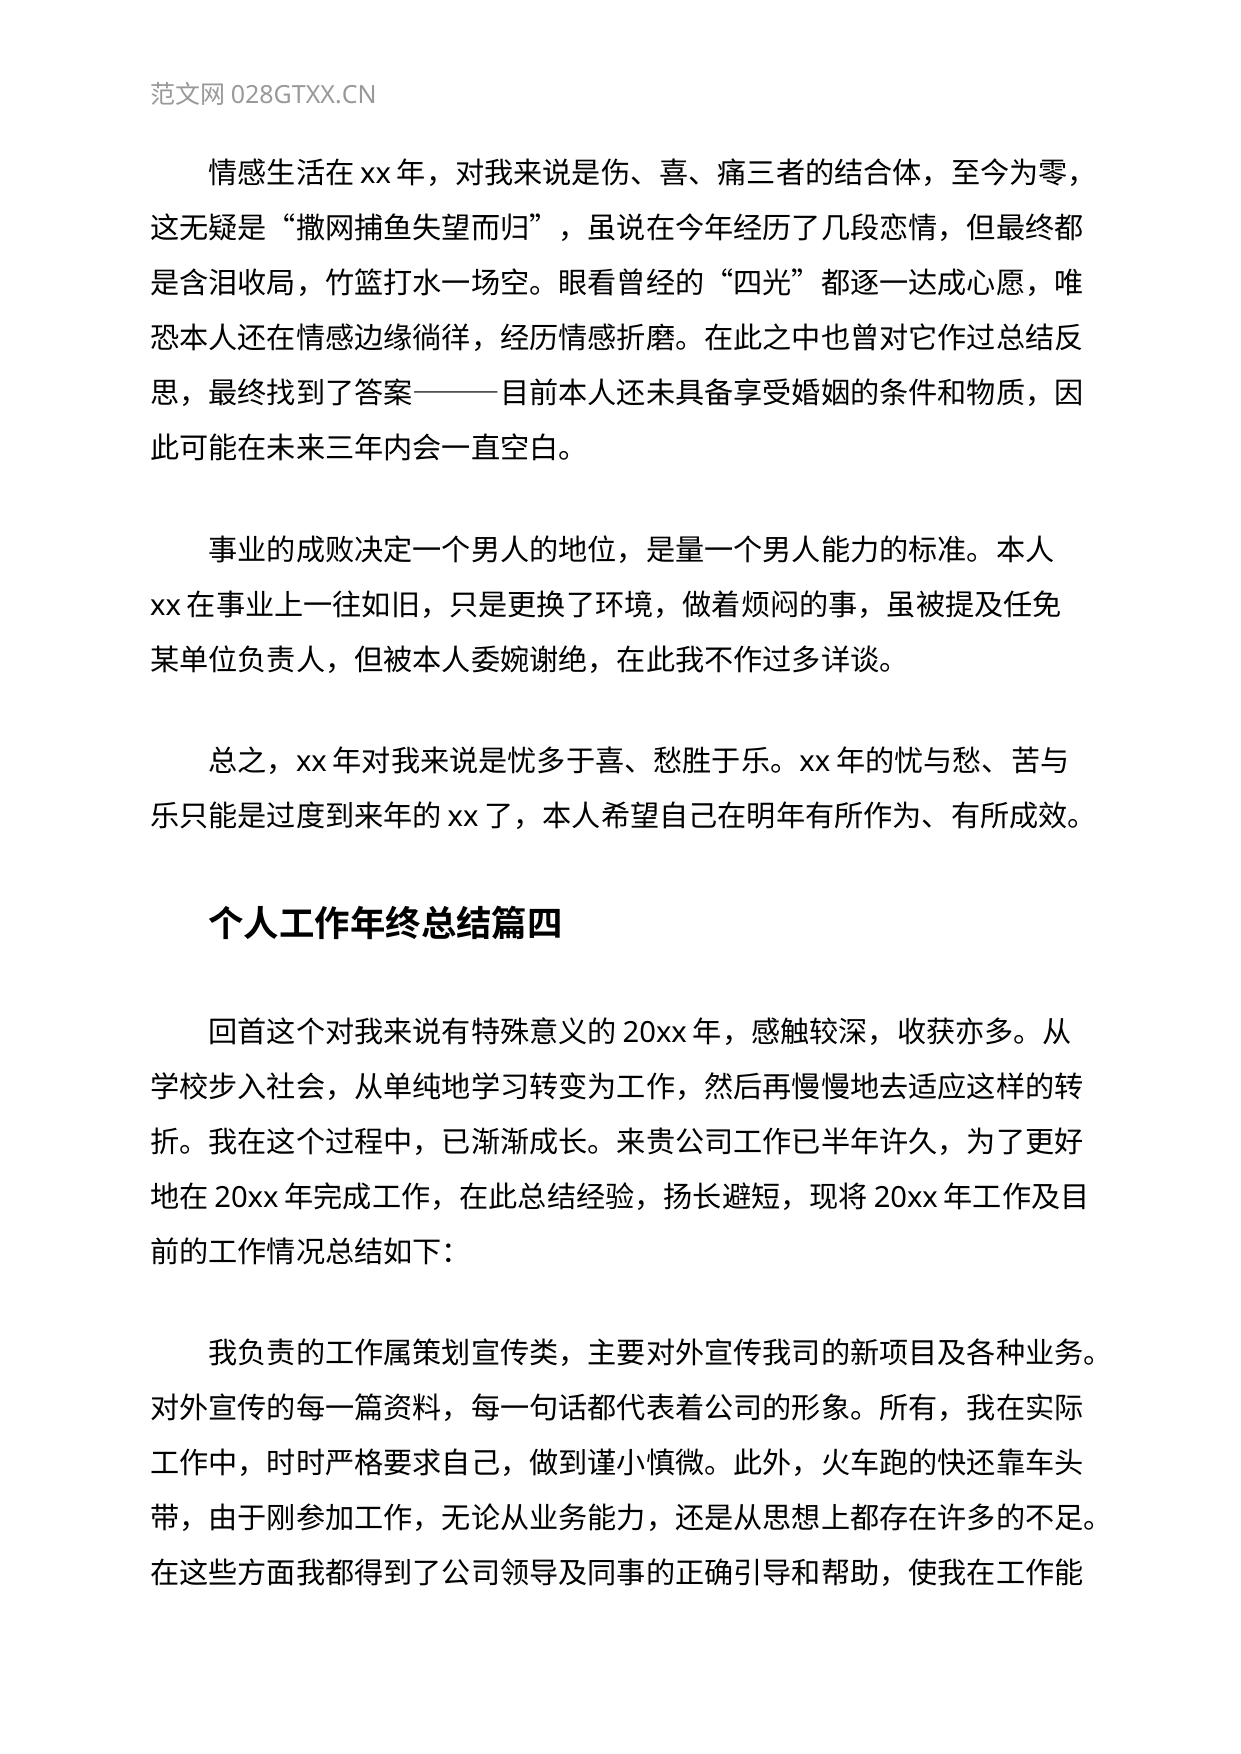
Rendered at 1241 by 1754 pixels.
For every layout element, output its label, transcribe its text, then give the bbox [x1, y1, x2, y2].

text 回首这个对我来说有特殊意义的20xx年，感触较深，收获亦多。从学校步入社会，从单纯地学习转变为工作，然后再慢慢地去适应这样的转折。我在这个过程中，已渐渐成长。来贵公司工作已半年许久，为了更好地在20xx年完成工作，在此总结经验，扬长避短，现将20xx年工作及目前的工作情况总结如下： [150, 1008, 1090, 1271]
text 总之，xx年对我来说是忧多于喜、愁胜于乐。xx年的忧与愁、苦与乐只能是过度到来年的xx了，本人希望自己在明年有所作为、有所成效。 [150, 738, 1090, 835]
text 事业的成败决定一个男人的地位，是量一个男人能力的标准。本人xx在事业上一往如旧，只是更换了环境，做着烦闷的事，虽被提及任免某单位负责人，但被本人委婉谢绝，在此我不作过多详谈。 [150, 526, 1090, 678]
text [150, 1330, 1090, 1592]
text 个人工作年终总结篇四 [150, 895, 1090, 946]
text 情感生活在xx年，对我来说是伤、喜、痛三者的结合体，至今为零，这无疑是“撒网捕鱼失望而归”，虽说在今年经历了几段恋情，但最终都是含泪收局，竹篮打水一场空。眼看曾经的“四光”都逐一达成心愿，唯恐本人还在情感边缘徜徉，经历情感折磨。在此之中也曾对它作过总结反思，最终找到了答案———目前本人还未具备享受婚姻的条件和物质，因此可能在未来三年内会一直空白。 [150, 150, 1090, 467]
